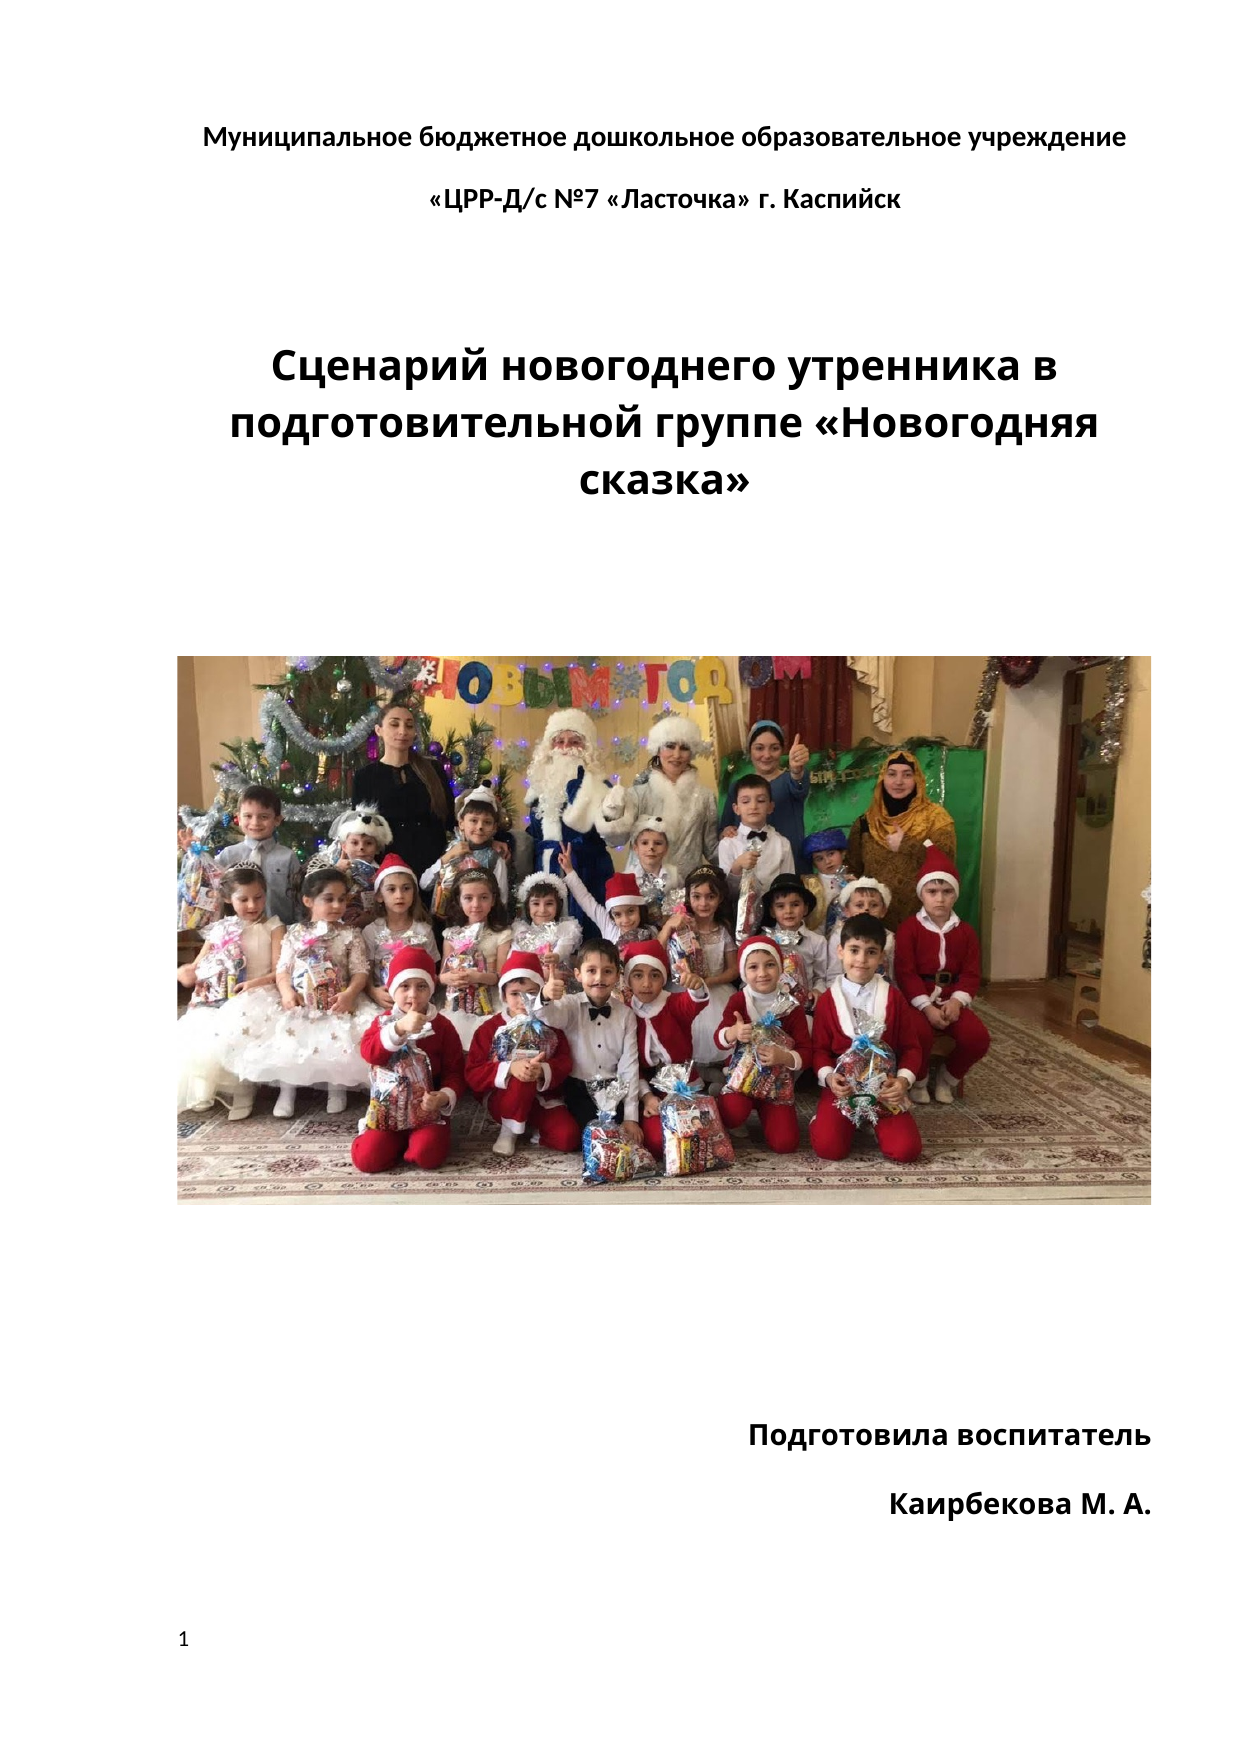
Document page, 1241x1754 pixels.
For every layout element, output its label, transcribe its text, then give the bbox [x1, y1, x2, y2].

text Сценарий новогоднего утренника в подготовительной группе «Новогодняя сказка» [177, 336, 1152, 506]
text Муниципальное бюджетное дошкольное образовательное учреждение [177, 118, 1152, 154]
text «ЦРР-Д/с №7 «Ласточка» г. Каспийск [177, 180, 1152, 216]
picture [177, 656, 1152, 1205]
text Подготовила воспитатель [177, 1414, 1152, 1454]
text Каирбекова М. А. [177, 1483, 1152, 1523]
